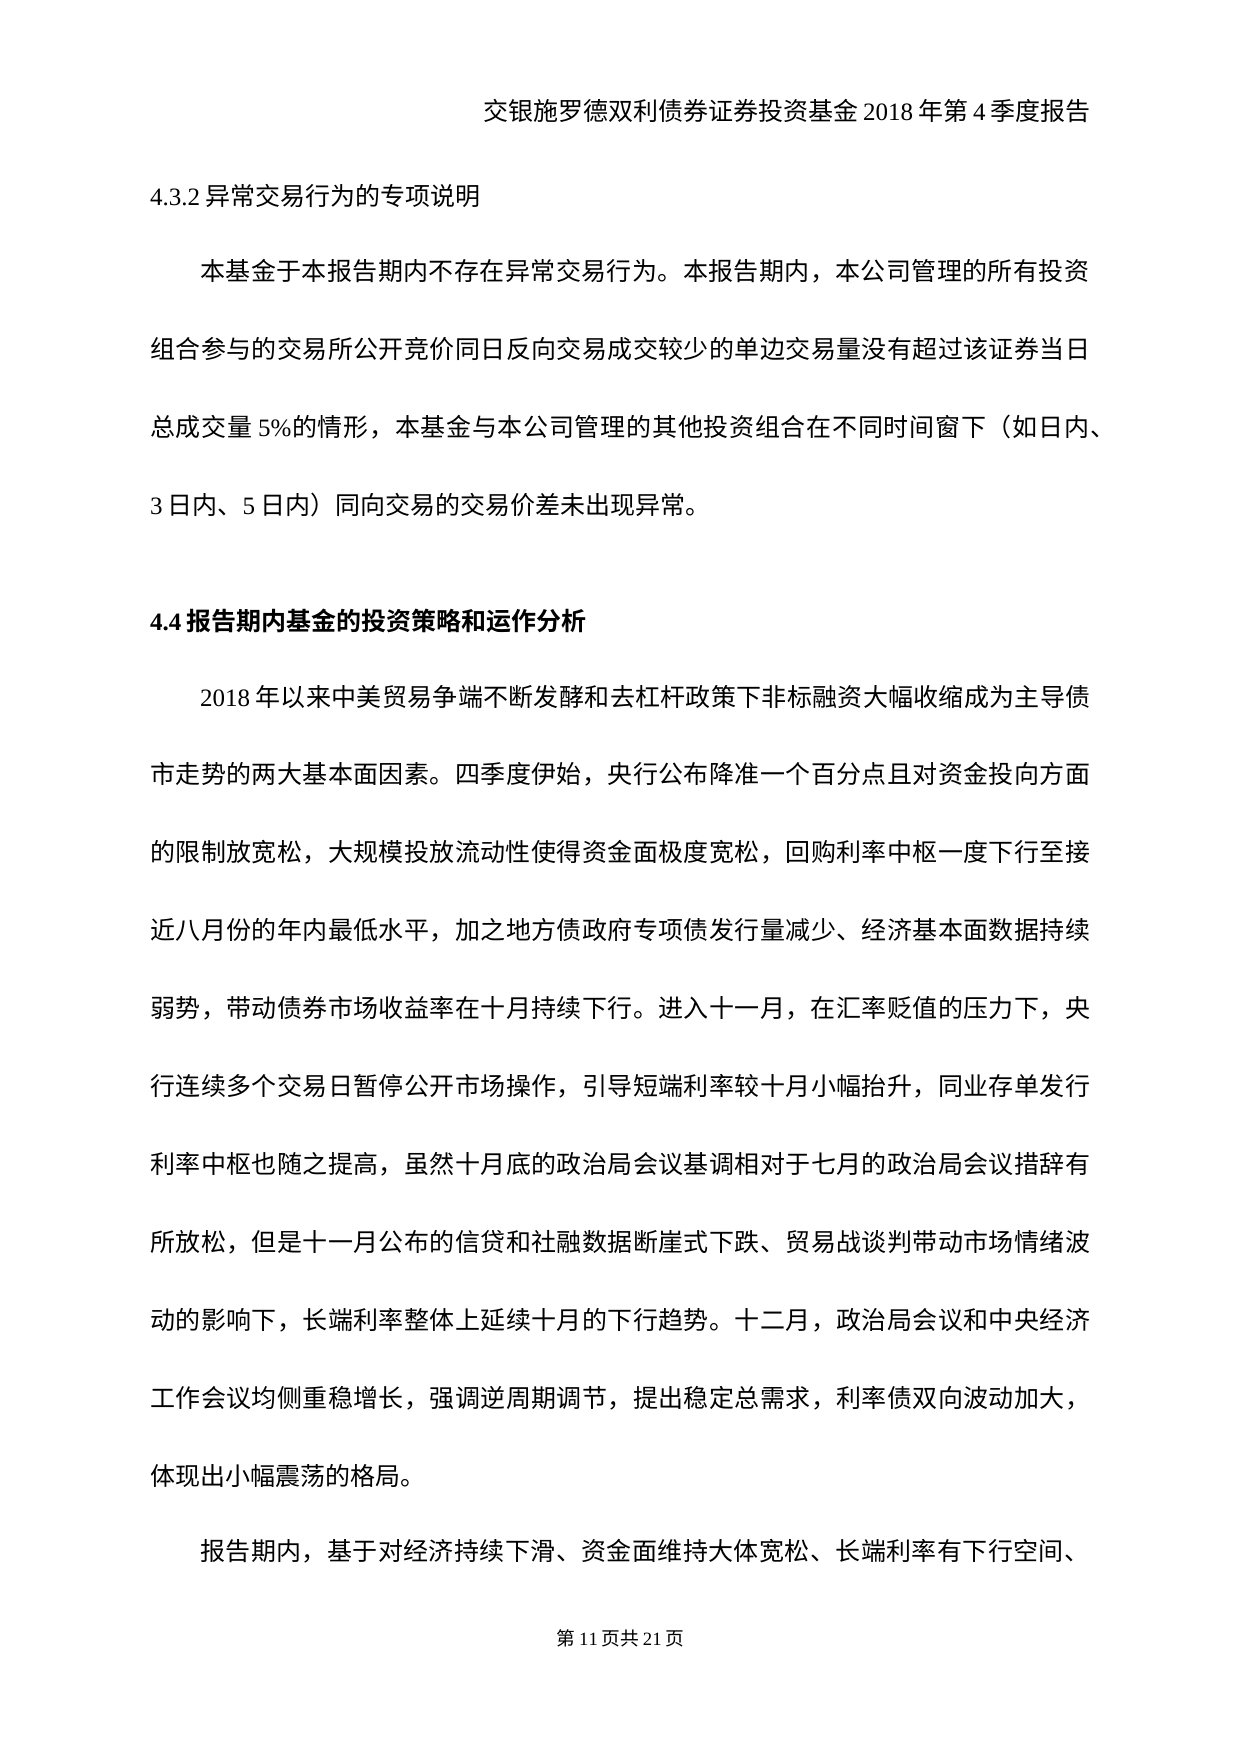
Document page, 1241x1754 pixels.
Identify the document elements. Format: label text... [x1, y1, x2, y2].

text 4.4报告期内基金的投资策略和运作分析 [150, 587, 1090, 652]
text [150, 1517, 1090, 1582]
text 4.3.2异常交易行为的专项说明 [150, 162, 1090, 227]
text 2018年以来中美贸易争端不断发酵和去杠杆政策下非标融资大幅收缩成为主导债市走势的两大基本面因素。四季度伊始，央行公布降准一个百分点且对资金投向方面的限制放宽松，大规模投放流动性使得资金面极度宽松，回购利率中枢一度下行至接近八月份的年内最低水平，加之地方债政府专项债发行量减少、经济基本面数据持续弱势，带动债券市场收益率在十月持续下行。进入十一月，在汇率贬值的压力下，央行连续多个交易日暂停公开市场操作，引导短端利率较十月小幅抬升，同业存单发行利率中枢也随之提高，虽然十月底的政治局会议基调相对于七月的政治局会议措辞有所放松，但是十一月公布的信贷和社融数据断崖式下跌、贸易战谈判带动市场情绪波动的影响下，长端利率整体上延续十月的下行趋势。十二月，政治局会议和中央经济工作会议均侧重稳增长，强调逆周期调节，提出稳定总需求，利率债双向波动加大，体现出小幅震荡的格局。 [150, 663, 1090, 1507]
text 本基金于本报告期内不存在异常交易行为。本报告期内，本公司管理的所有投资组合参与的交易所公开竞价同日反向交易成交较少的单边交易量没有超过该证券当日总成交量5%的情形，本基金与本公司管理的其他投资组合在不同时间窗下（如日内、3日内、5日内）同向交易的交易价差未出现异常。 [150, 237, 1090, 536]
